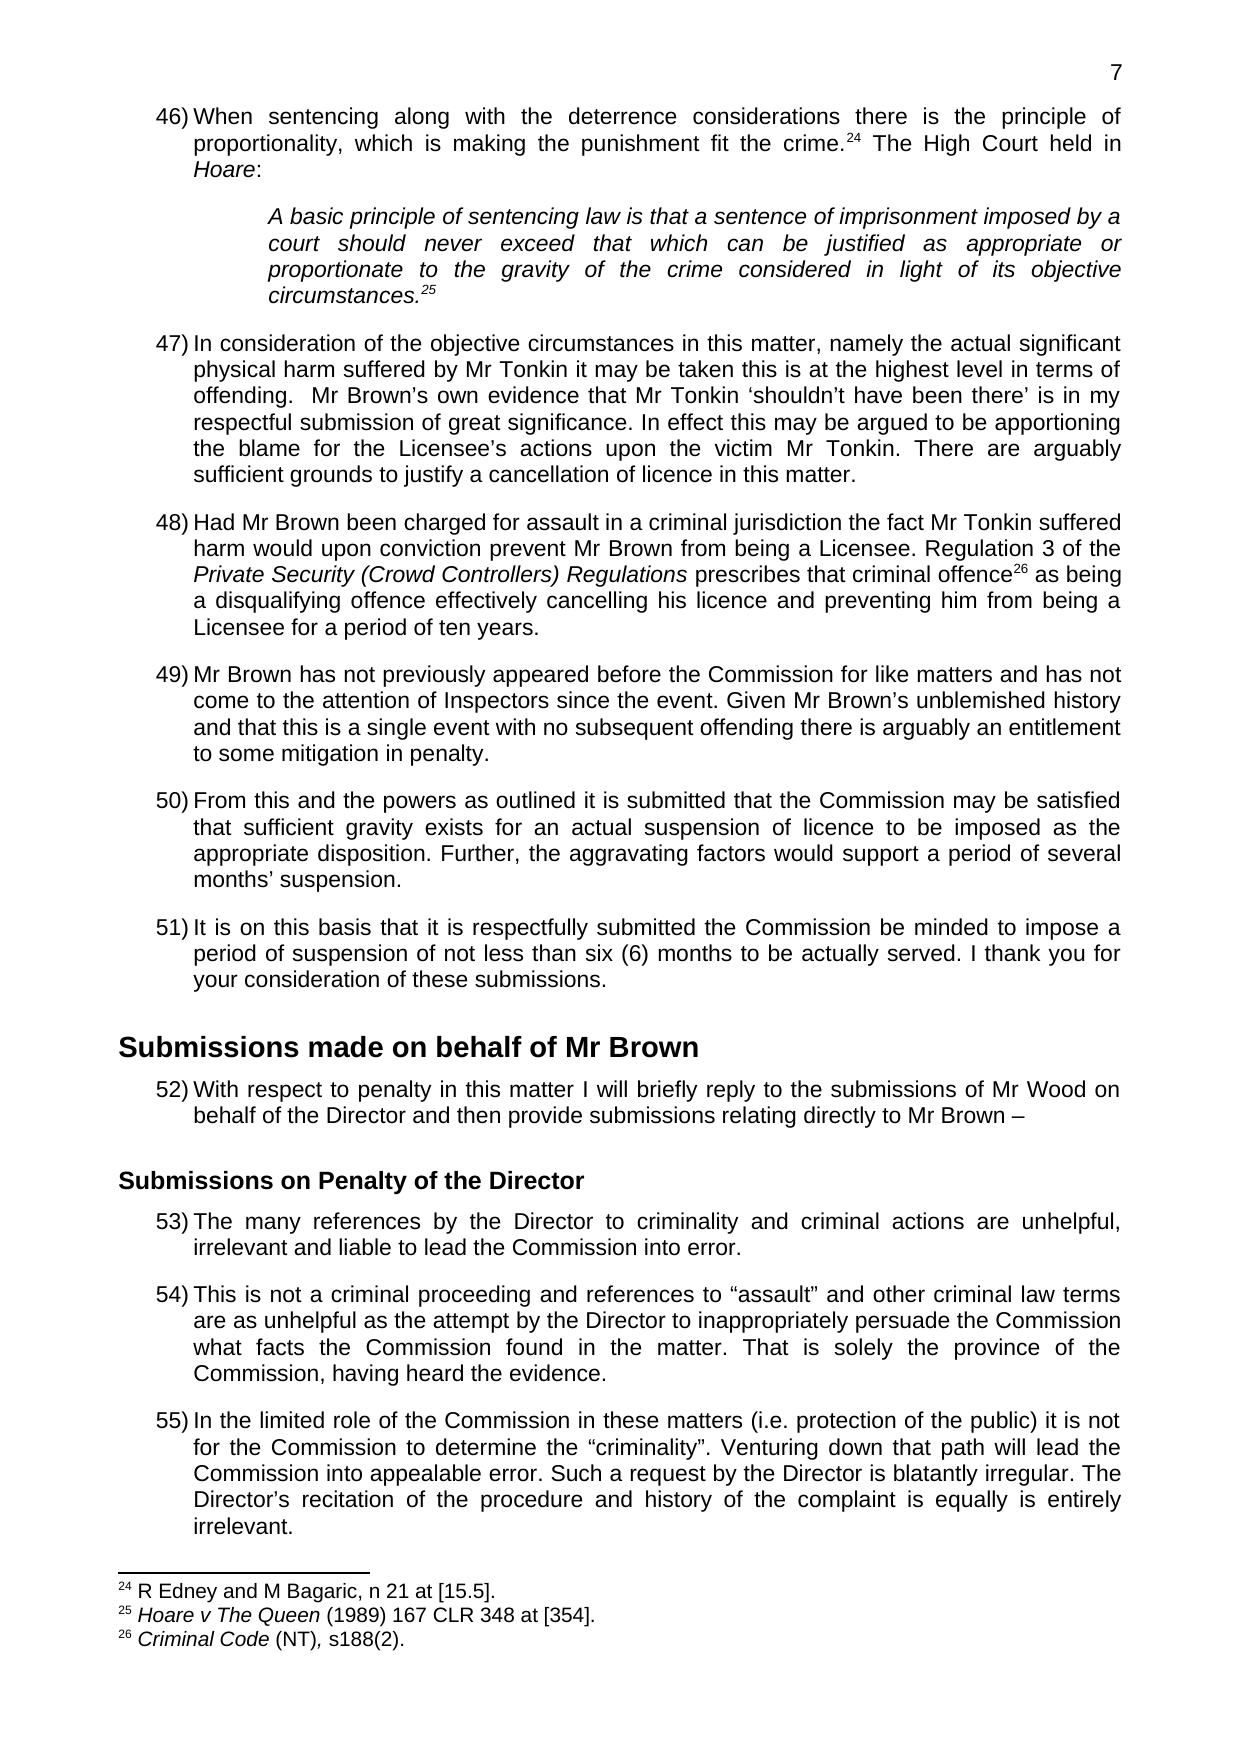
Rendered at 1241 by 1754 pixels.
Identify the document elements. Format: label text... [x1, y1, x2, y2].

text A basic principle of sentencing law is that a sentence of imprisonment imposed by a court should never exceed that which can be justified as appropriate or proportionate to the gravity of the crime considered in light of its objective circumstances. [268, 203, 1122, 309]
list Had Mr Brown been charged for assault in a criminal jurisdiction the fact Mr Tonkin suffered harm would upon conviction prevent Mr Brown from being a Licensee. Regulation 3 of the Private Security (Crowd Controllers) Regulations prescribes that criminal offence as being a disqualifying offence effectively cancelling his licence and preventing him from being a Licensee for a period of ten years. [156, 508, 1122, 640]
list In the limited role of the Commission in these matters (i.e. protection of the public) it is not for the Commission to determine the “criminality”. Venturing down that path will lead the Commission into appealable error. Such a request by the Director is blatantly irregular. The Director’s recitation of the procedure and history of the complaint is equally is entirely irrelevant. [156, 1407, 1122, 1539]
list The many references by the Director to criminality and criminal actions are unhelpful, irrelevant and liable to lead the Commission into error. [156, 1208, 1122, 1260]
list When sentencing along with the deterrence considerations there is the principle of proportionality, which is making the punishment fit the crime. The High Court held in Hoare: [156, 103, 1122, 182]
list It is on this basis that it is respectfully submitted the Commission be minded to impose a period of suspension of not less than six (6) months to be actually served. I thank you for your consideration of these submissions. [156, 913, 1122, 993]
list This is not a criminal proceeding and references to “assault” and other criminal law terms are as unhelpful as the attempt by the Director to inappropriately persuade the Commission what facts the Commission found in the matter. That is solely the province of the Commission, having heard the evidence. [156, 1281, 1122, 1387]
list In consideration of the objective circumstances in this matter, namely the actual significant physical harm suffered by Mr Tonkin it may be taken this is at the highest level in terms of offending. Mr Brown’s own evidence that Mr Tonkin ‘shouldn’t have been there’ is in my respectful submission of great significance. In effect this may be argued to be apportioning the blame for the Licensee’s actions upon the victim Mr Tonkin. There are arguably sufficient grounds to justify a cancellation of licence in this matter. [156, 329, 1122, 488]
list Mr Brown has not previously appeared before the Commission for like matters and has not come to the attention of Inspectors since the event. Given Mr Brown’s unblemished history and that this is a single event with no subsequent offending there is arguably an entitlement to some mitigation in penalty. [156, 661, 1122, 766]
subtitle Submissions made on behalf of Mr Brown [118, 1030, 1122, 1064]
list With respect to penalty in this matter I will briefly reply to the submissions of Mr Wood on behalf of the Director and then provide submissions relating directly to Mr Brown – [156, 1076, 1122, 1129]
list From this and the powers as outlined it is submitted that the Commission may be satisfied that sufficient gravity exists for an actual suspension of licence to be imposed as the appropriate disposition. Further, the aggravating factors would support a period of several months’ suspension. [156, 787, 1122, 893]
subtitle Submissions on Penalty of the Director [118, 1166, 1122, 1195]
